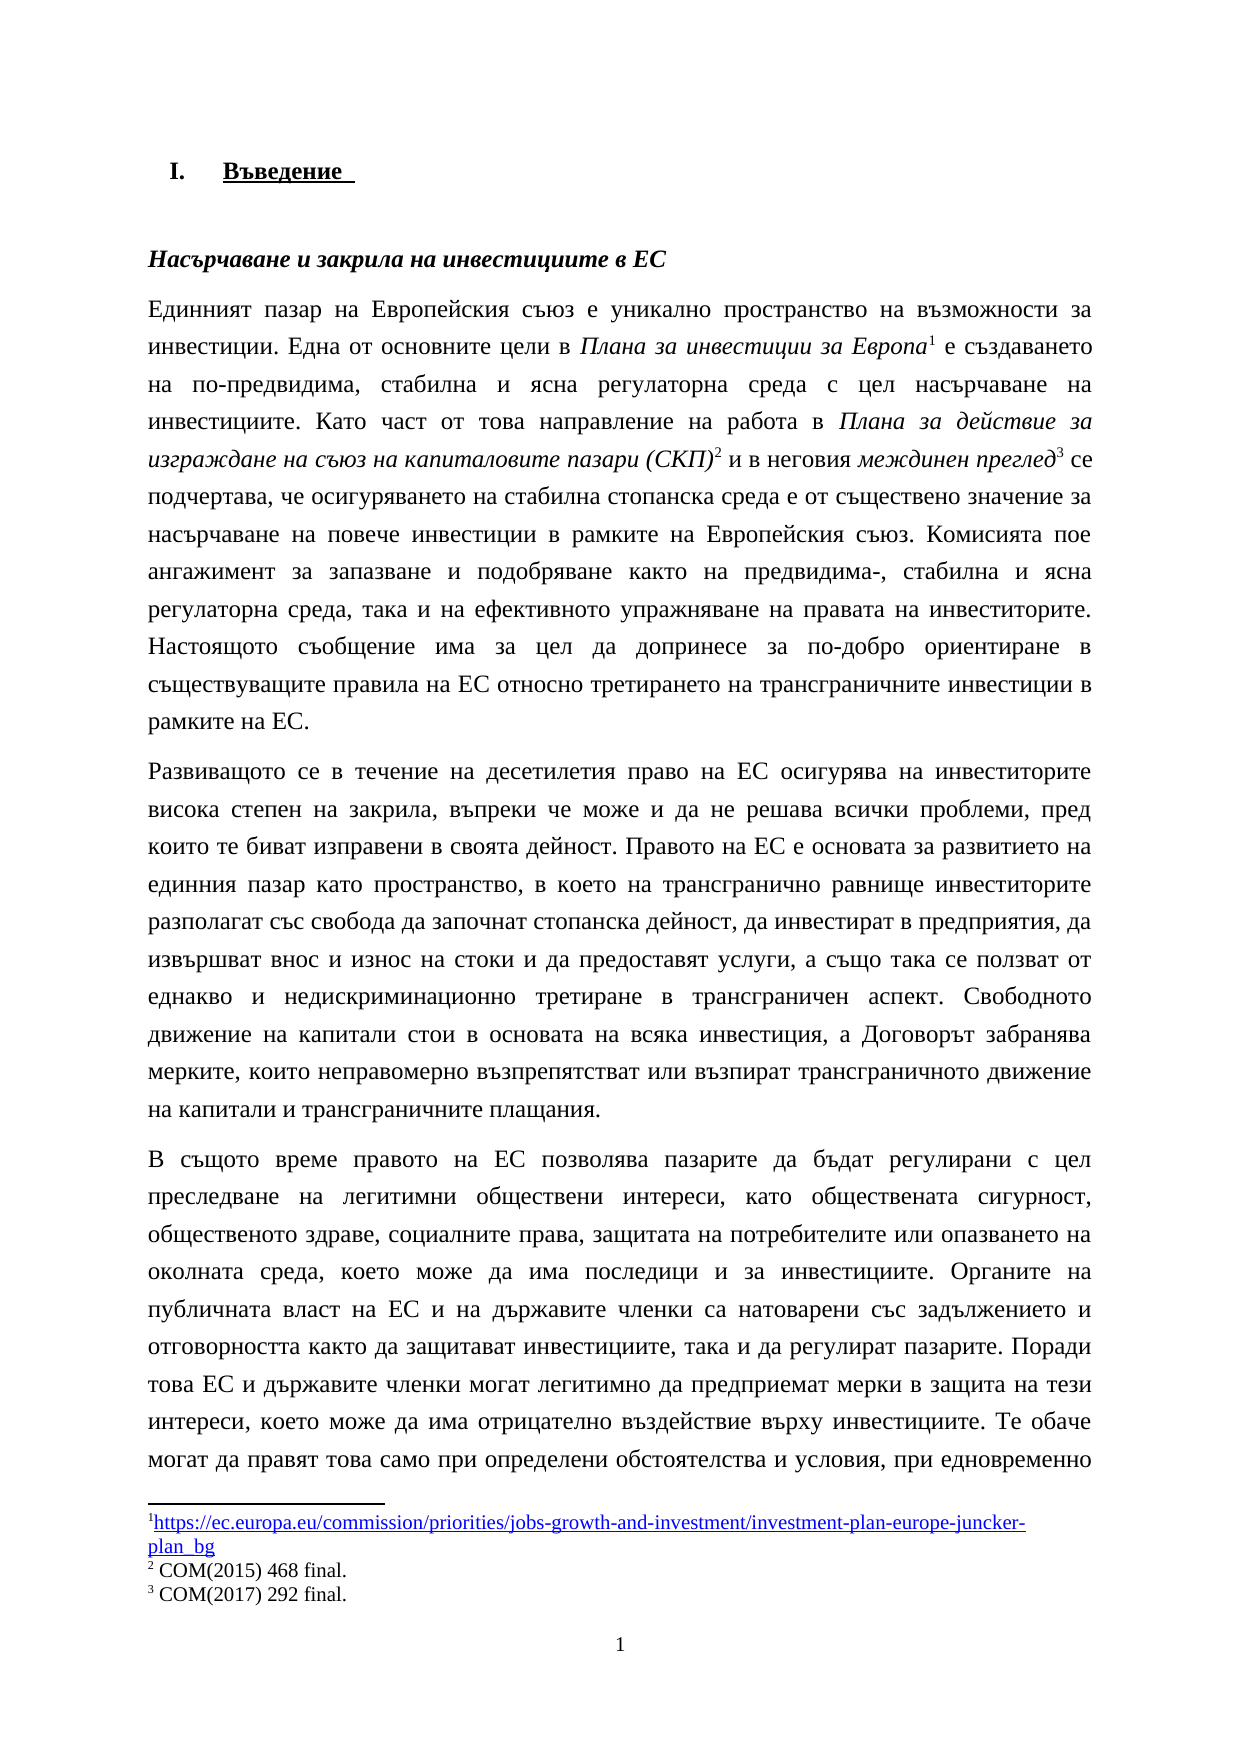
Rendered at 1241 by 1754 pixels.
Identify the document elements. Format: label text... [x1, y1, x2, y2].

list Въведение [185, 148, 1093, 185]
text Единният пазар на Европейския съюз е уникално пространство на възможности за инвестиции. Една от основните цели в Плана за инвестиции за Европа е създаването на по-предвидима, стабилна и ясна регулаторна среда с цел насърчаване на инвестициите. Като част от това направление на работа в Плана за действие за изграждане на съюз на капиталовите пазари (СКП) и в неговия междинен преглед се подчертава, че осигуряването на стабилна стопанска среда е от съществено значение за насърчаване на повече инвестиции в рамките на Европейския съюз. Комисията пое ангажимент за запазване и подобряване както на предвидима-, стабилна и ясна регулаторна среда, така и на ефективното упражняване на правата на инвеститорите. Настоящото съобщение има за цел да допринесе за по-добро ориентиране в съществуващите правила на ЕС относно третирането на трансграничните инвестиции в рамките на ЕС. [148, 285, 1093, 735]
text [148, 1135, 1093, 1473]
text Насърчаване и закрила на инвестициите в ЕС [148, 235, 1093, 273]
text Развиващото се в течение на десетилетия право на ЕС осигурява на инвеститорите висока степен на закрила, въпреки че може и да не решава всички проблеми, пред които те биват изправени в своята дейност. Правото на ЕС е основата за развитието на единния пазар като пространство, в което на трансгранично равнище инвеститорите разполагат със свобода да започнат стопанска дейност, да инвестират в предприятия, да извършват внос и износ на стоки и да предоставят услуги, а също така се ползват от еднакво и недискриминационно третиране в трансграничен аспект. Свободното движение на капитали стои в основата на всяка инвестиция, а Договорът забранява мерките, които неправомерно възпрепятстват или възпират трансграничното движение на капитали и трансграничните плащания. [148, 748, 1093, 1123]
